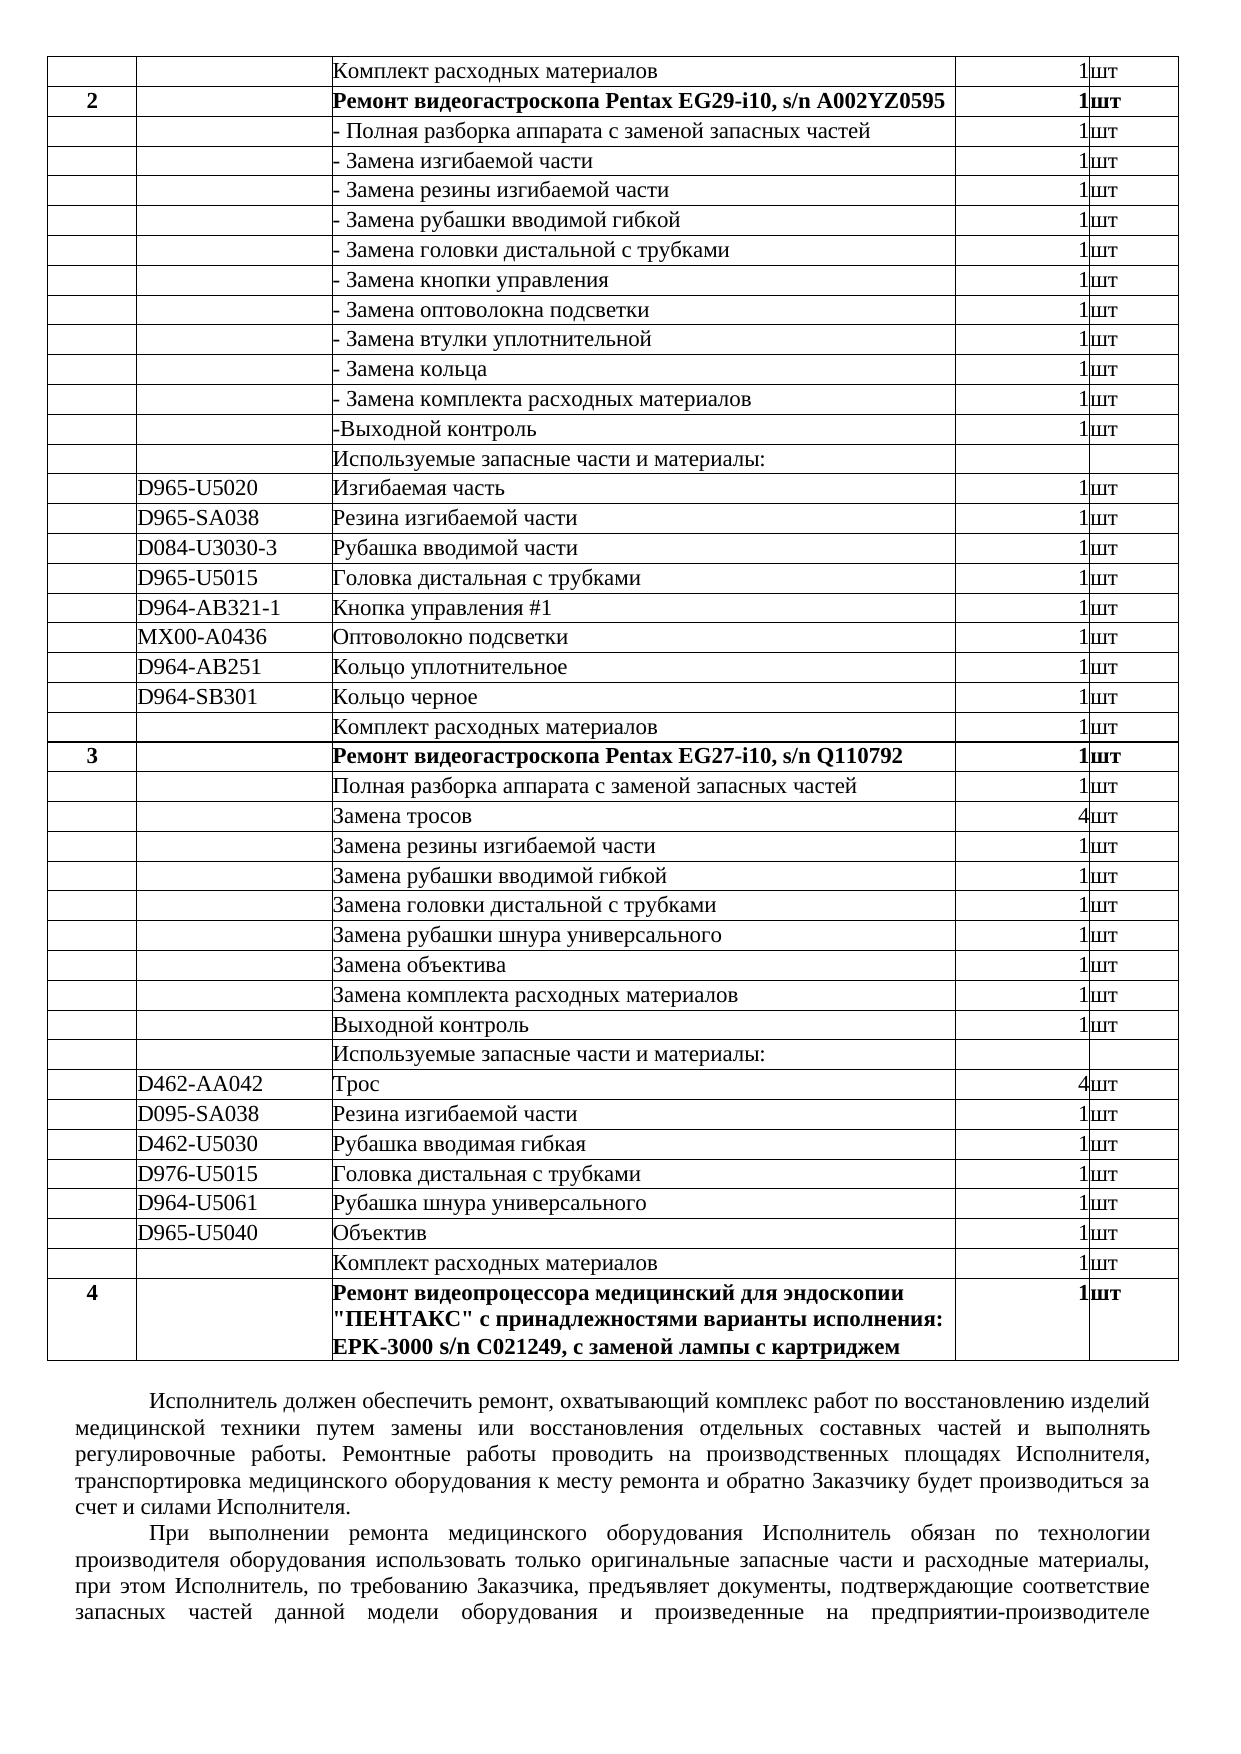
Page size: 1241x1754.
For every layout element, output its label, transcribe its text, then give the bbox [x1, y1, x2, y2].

table_cell [48, 623, 136, 652]
table_cell шт [1090, 266, 1178, 294]
table_cell [48, 534, 136, 563]
table_cell шт [1090, 355, 1178, 384]
table_cell [48, 683, 136, 712]
table_cell [48, 1130, 136, 1158]
table_cell [137, 385, 332, 414]
table_cell D965-U5015 [137, 564, 332, 592]
table_cell 1 [956, 117, 1089, 146]
table_cell Комплект расходных материалов [333, 57, 955, 86]
table_cell Рубашка вводимая гибкая [333, 1130, 955, 1158]
table_cell Ремонт видеогастроскопа Pentax EG27-i10, s/n Q110792 [333, 743, 955, 771]
table_cell Рубашка вводимой части [333, 534, 955, 563]
table_cell MX00-A0436 [137, 623, 332, 652]
table_cell [48, 832, 136, 861]
table_cell [48, 415, 136, 443]
table_cell [1090, 445, 1178, 473]
table_cell 4 [956, 1070, 1089, 1099]
table_cell шт [1090, 772, 1178, 801]
table_cell [48, 504, 136, 533]
table_cell шт [1090, 236, 1178, 265]
table_cell [48, 1219, 136, 1248]
table_cell - Замена втулки уплотнительной [333, 325, 955, 354]
table_cell шт [1090, 206, 1178, 235]
table_cell шт [1090, 653, 1178, 682]
table_cell [48, 355, 136, 384]
table_cell Головка дистальная с трубками [333, 564, 955, 592]
table_cell Резина изгибаемой части [333, 1100, 955, 1129]
table_cell [137, 1011, 332, 1039]
table_cell шт [1090, 176, 1178, 205]
table_cell D462-U5030 [137, 1130, 332, 1158]
table_cell [48, 713, 136, 741]
table_cell шт [1090, 891, 1178, 920]
table_cell шт [1090, 832, 1178, 861]
table_cell [137, 57, 332, 86]
table_cell [48, 296, 136, 324]
table_cell Кнопка управления #1 [333, 594, 955, 622]
text Исполнитель должен обеспечить ремонт, охватывающий комплекс работ по восстановлению изделий медицинской техники путем замены или восстановления отдельных составных частей и выполнять регулировочные работы. Ремонтные работы проводить на производственных площадях Исполнителя, транспортировка медицинского оборудования к месту ремонта и обратно Заказчику будет производиться за счет и силами Исполнителя. [75, 1388, 1152, 1519]
table_cell [48, 385, 136, 414]
table_cell [137, 445, 332, 473]
table_cell 1 [956, 594, 1089, 622]
table_cell 1 [956, 713, 1089, 741]
table_cell Ремонт видеогастроскопа Pentax EG29-i10, s/n A002YZ0595 [333, 87, 955, 116]
table_cell - Замена головки дистальной с трубками [333, 236, 955, 265]
table_cell -Выходной контроль [333, 415, 955, 443]
table_cell шт [1090, 1219, 1178, 1248]
table_cell шт [1090, 921, 1178, 950]
table_cell - Замена оптоволокна подсветки [333, 296, 955, 324]
table_cell [48, 1011, 136, 1039]
table_cell шт [1090, 57, 1178, 86]
table_cell 1 [956, 296, 1089, 324]
table_cell 1 [956, 385, 1089, 414]
table_cell 1 [956, 206, 1089, 235]
table_cell Рубашка шнура универсального [333, 1189, 955, 1218]
table_cell шт [1090, 1011, 1178, 1039]
table_cell 1 [956, 683, 1089, 712]
table_cell [137, 1040, 332, 1069]
table_cell шт [1090, 1100, 1178, 1129]
table_cell шт [1090, 623, 1178, 652]
table_cell [137, 266, 332, 294]
table_cell Замена тросов [333, 802, 955, 831]
table_cell [48, 772, 136, 801]
table_cell [1090, 1040, 1178, 1069]
table_cell [48, 862, 136, 890]
table_cell Объектив [333, 1219, 955, 1248]
table_cell Замена головки дистальной с трубками [333, 891, 955, 920]
table_cell шт [1090, 802, 1178, 831]
table_cell [48, 921, 136, 950]
table_cell D965-SA038 [137, 504, 332, 533]
table_cell [48, 325, 136, 354]
table_cell 1 [956, 653, 1089, 682]
table_cell Используемые запасные части и материалы: [333, 445, 955, 473]
table_cell 1 [956, 355, 1089, 384]
table_cell [48, 176, 136, 205]
table_cell D964-U5061 [137, 1189, 332, 1218]
table_cell Оптоволокно подсветки [333, 623, 955, 652]
table_cell шт [1090, 862, 1178, 890]
table_cell [48, 445, 136, 473]
table_cell [137, 891, 332, 920]
table_cell 4 [956, 802, 1089, 831]
table_cell шт [1090, 117, 1178, 146]
table_cell [137, 415, 332, 443]
table_cell 1 [956, 474, 1089, 503]
table_cell шт [1090, 504, 1178, 533]
table_cell Комплект расходных материалов [333, 713, 955, 741]
table_cell - Замена кольца [333, 355, 955, 384]
table_cell 1 [956, 981, 1089, 1009]
table_cell шт [1090, 415, 1178, 443]
table_cell Комплект расходных материалов [333, 1249, 955, 1278]
table_cell шт [1090, 1130, 1178, 1158]
table_cell - Замена изгибаемой части [333, 147, 955, 175]
table_cell [48, 1189, 136, 1218]
table_cell 1 [956, 1249, 1089, 1278]
table_cell 1 [956, 1219, 1089, 1248]
table_cell шт [1090, 87, 1178, 116]
table_cell 4 [48, 1279, 136, 1360]
table_cell [137, 206, 332, 235]
table_cell [137, 325, 332, 354]
table_cell [956, 445, 1089, 473]
table_cell шт [1090, 564, 1178, 592]
table_cell 1 [956, 534, 1089, 563]
table_cell шт [1090, 683, 1178, 712]
table_cell [137, 117, 332, 146]
table_cell D965-U5040 [137, 1219, 332, 1248]
table_cell Полная разборка аппарата с заменой запасных частей [333, 772, 955, 801]
table_cell - Замена рубашки вводимой гибкой [333, 206, 955, 235]
table_cell 1 [956, 1130, 1089, 1158]
table_cell [48, 802, 136, 831]
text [75, 1519, 1152, 1625]
table_cell шт [1090, 1070, 1178, 1099]
table_cell [48, 236, 136, 265]
table_cell 2 [48, 87, 136, 116]
table_cell [48, 1070, 136, 1099]
table_cell Замена рубашки шнура универсального [333, 921, 955, 950]
table_cell [137, 921, 332, 950]
table_cell 1 [956, 147, 1089, 175]
table_cell [48, 117, 136, 146]
table_cell D976-U5015 [137, 1160, 332, 1188]
table_cell [137, 802, 332, 831]
table_cell шт [1090, 1189, 1178, 1218]
table_cell шт [1090, 1249, 1178, 1278]
table_cell - Замена кнопки управления [333, 266, 955, 294]
table_cell Замена резины изгибаемой части [333, 832, 955, 861]
table_cell Головка дистальная с трубками [333, 1160, 955, 1188]
table_cell D965-U5020 [137, 474, 332, 503]
table_cell 1 [956, 743, 1089, 771]
table_cell D964-AB321-1 [137, 594, 332, 622]
table_cell [137, 296, 332, 324]
table_cell Изгибаемая часть [333, 474, 955, 503]
table_cell 1 [956, 236, 1089, 265]
table_cell D964-AB251 [137, 653, 332, 682]
table_cell 1 [956, 176, 1089, 205]
table_cell [48, 564, 136, 592]
table_cell шт [1090, 534, 1178, 563]
table_cell шт [1090, 385, 1178, 414]
table_cell шт [1090, 743, 1178, 771]
table_cell Выходной контроль [333, 1011, 955, 1039]
table_cell Замена комплекта расходных материалов [333, 981, 955, 1009]
table_cell [137, 236, 332, 265]
table_cell шт [1090, 325, 1178, 354]
table_cell [956, 1040, 1089, 1069]
table_cell Замена рубашки вводимой гибкой [333, 862, 955, 890]
table_cell 1 [956, 415, 1089, 443]
table_cell Кольцо черное [333, 683, 955, 712]
table_cell [137, 832, 332, 861]
table_cell Замена объектива [333, 951, 955, 980]
table_cell шт [1090, 594, 1178, 622]
table_cell [48, 57, 136, 86]
table_cell Используемые запасные части и материалы: [333, 1040, 955, 1069]
table_cell [137, 1249, 332, 1278]
table_cell [137, 176, 332, 205]
table_cell D964-SB301 [137, 683, 332, 712]
table_cell 1 [956, 57, 1089, 86]
table_cell - Замена резины изгибаемой части [333, 176, 955, 205]
table_cell [48, 1160, 136, 1188]
table_cell Кольцо уплотнительное [333, 653, 955, 682]
table_cell 1 [956, 564, 1089, 592]
table_cell [137, 951, 332, 980]
table_cell [137, 147, 332, 175]
table_cell 1 [956, 504, 1089, 533]
table_cell - Замена комплекта расходных материалов [333, 385, 955, 414]
table_cell D462-AA042 [137, 1070, 332, 1099]
table_cell шт [1090, 981, 1178, 1009]
table_cell [48, 147, 136, 175]
table_cell 1 [956, 1160, 1089, 1188]
table_cell шт [1090, 1279, 1178, 1360]
table_cell [48, 981, 136, 1009]
table_cell [48, 1100, 136, 1129]
table_cell шт [1090, 147, 1178, 175]
table_cell шт [1090, 474, 1178, 503]
table_cell Резина изгибаемой части [333, 504, 955, 533]
table_cell 1 [956, 623, 1089, 652]
table_cell [137, 772, 332, 801]
table_cell [137, 743, 332, 771]
table_cell 1 [956, 832, 1089, 861]
table_cell Трос [333, 1070, 955, 1099]
table_cell 1 [956, 921, 1089, 950]
table_cell - Полная разборка аппарата с заменой запасных частей [333, 117, 955, 146]
table_cell [48, 266, 136, 294]
table_cell [48, 474, 136, 503]
table_cell D095-SA038 [137, 1100, 332, 1129]
table_cell [48, 891, 136, 920]
table_cell Ремонт видеопроцессора медицинский для эндоскопии "ПЕНТАКС" с принадлежностями варианты исполнения: EPK-3000 s/n С021249, с заменой лампы с картриджем [333, 1279, 955, 1360]
table_cell [48, 951, 136, 980]
table_cell 1 [956, 266, 1089, 294]
table_cell шт [1090, 713, 1178, 741]
table_cell [137, 862, 332, 890]
table_cell шт [1090, 296, 1178, 324]
table_cell [137, 713, 332, 741]
table_cell 1 [956, 951, 1089, 980]
table_cell шт [1090, 951, 1178, 980]
table_cell 1 [956, 1100, 1089, 1129]
table_cell [48, 653, 136, 682]
table_cell 1 [956, 862, 1089, 890]
table_cell [137, 981, 332, 1009]
table_cell 1 [956, 87, 1089, 116]
table_cell [48, 1249, 136, 1278]
table_cell [48, 1040, 136, 1069]
table_cell 3 [48, 743, 136, 771]
table_cell 1 [956, 325, 1089, 354]
table_cell 1 [956, 891, 1089, 920]
table_cell [137, 87, 332, 116]
table_cell [48, 206, 136, 235]
table_cell [137, 1279, 332, 1360]
table_cell 1 [956, 1279, 1089, 1360]
table_cell шт [1090, 1160, 1178, 1188]
table_cell [48, 594, 136, 622]
table_cell D084-U3030-3 [137, 534, 332, 563]
table_cell [137, 355, 332, 384]
table_cell 1 [956, 1011, 1089, 1039]
table_cell 1 [956, 1189, 1089, 1218]
table_cell 1 [956, 772, 1089, 801]
